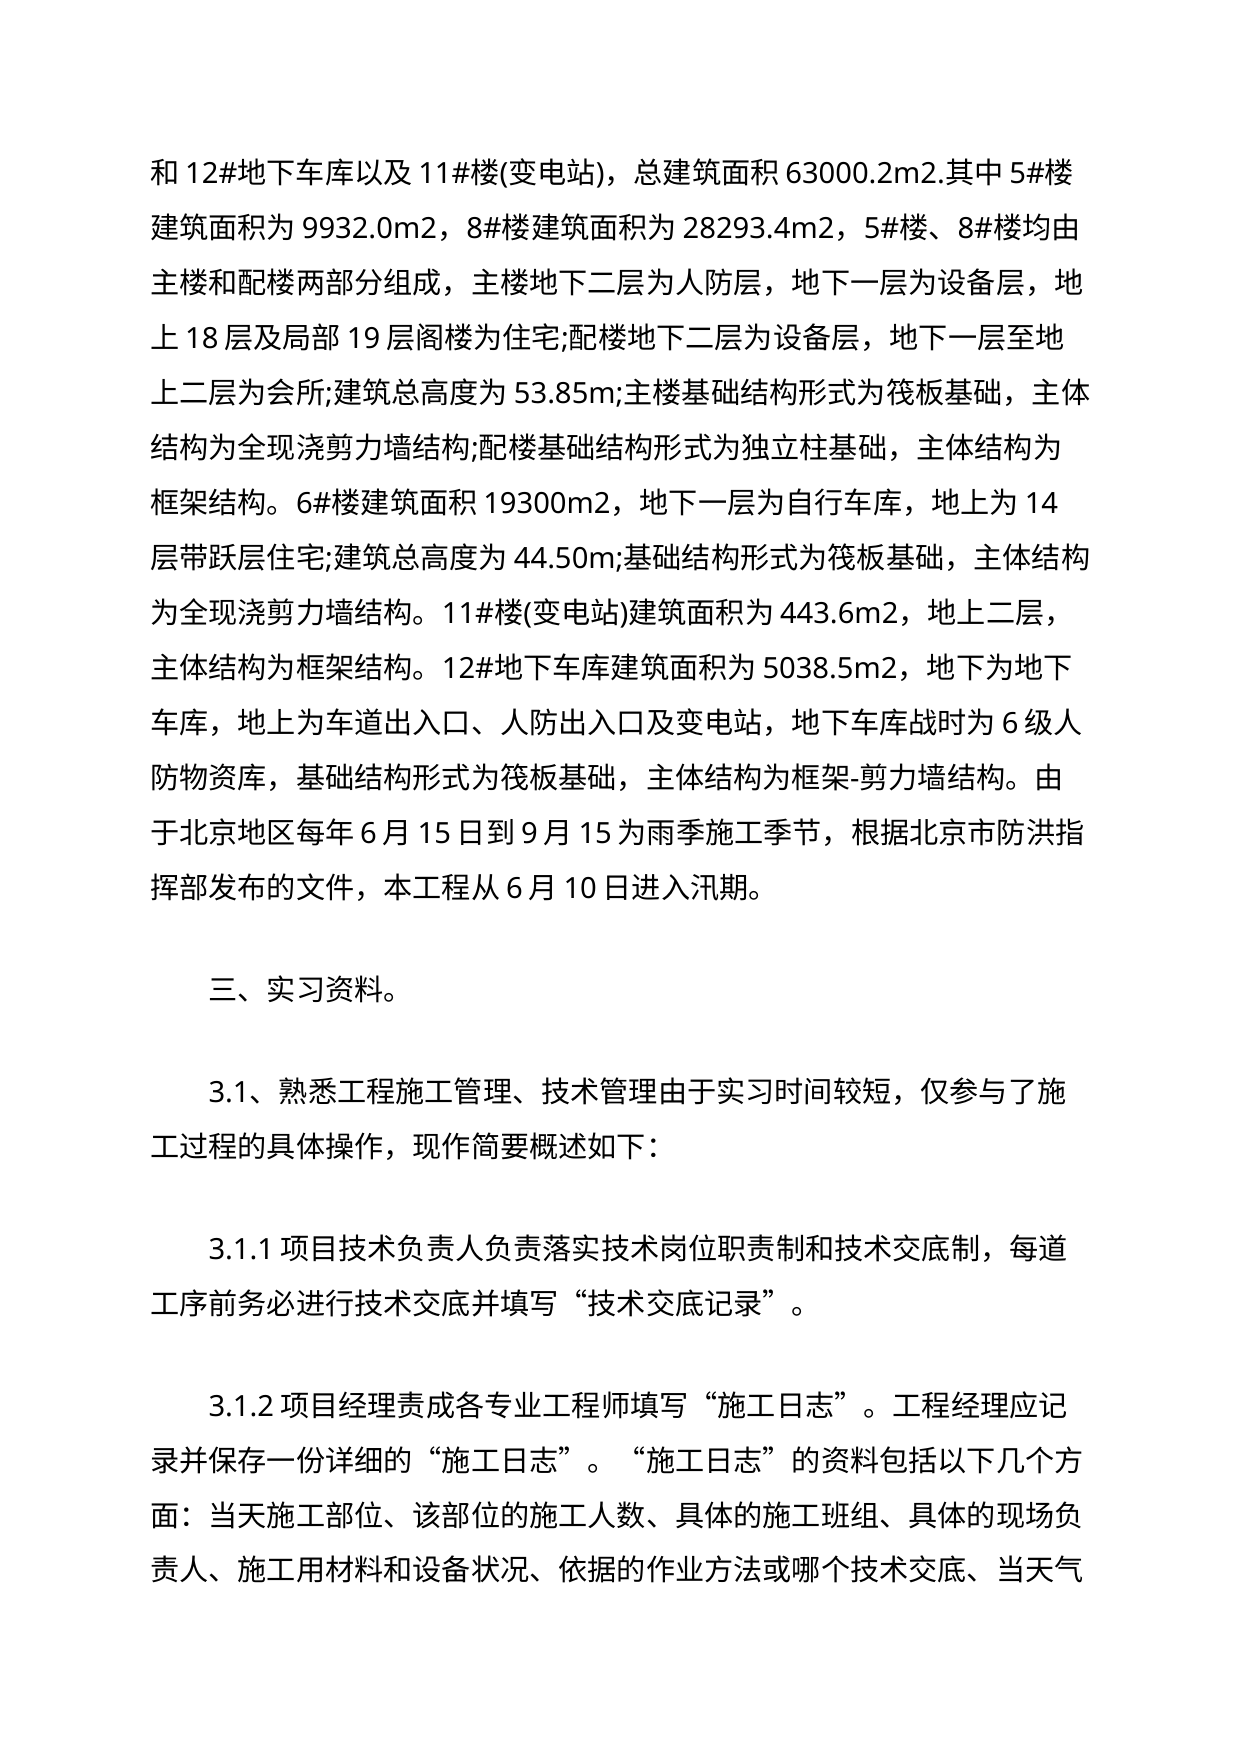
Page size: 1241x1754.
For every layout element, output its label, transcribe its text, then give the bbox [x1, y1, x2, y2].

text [150, 150, 1090, 907]
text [150, 1382, 1090, 1589]
text 3.1、熟悉工程施工管理、技术管理由于实习时间较短，仅参与了施工过程的具体操作，现作简要概述如下： [150, 1069, 1090, 1166]
text 三、实习资料。 [150, 967, 1090, 1009]
text 3.1.1项目技术负责人负责落实技术岗位职责制和技术交底制，每道工序前务必进行技术交底并填写“技术交底记录”。 [150, 1225, 1090, 1323]
